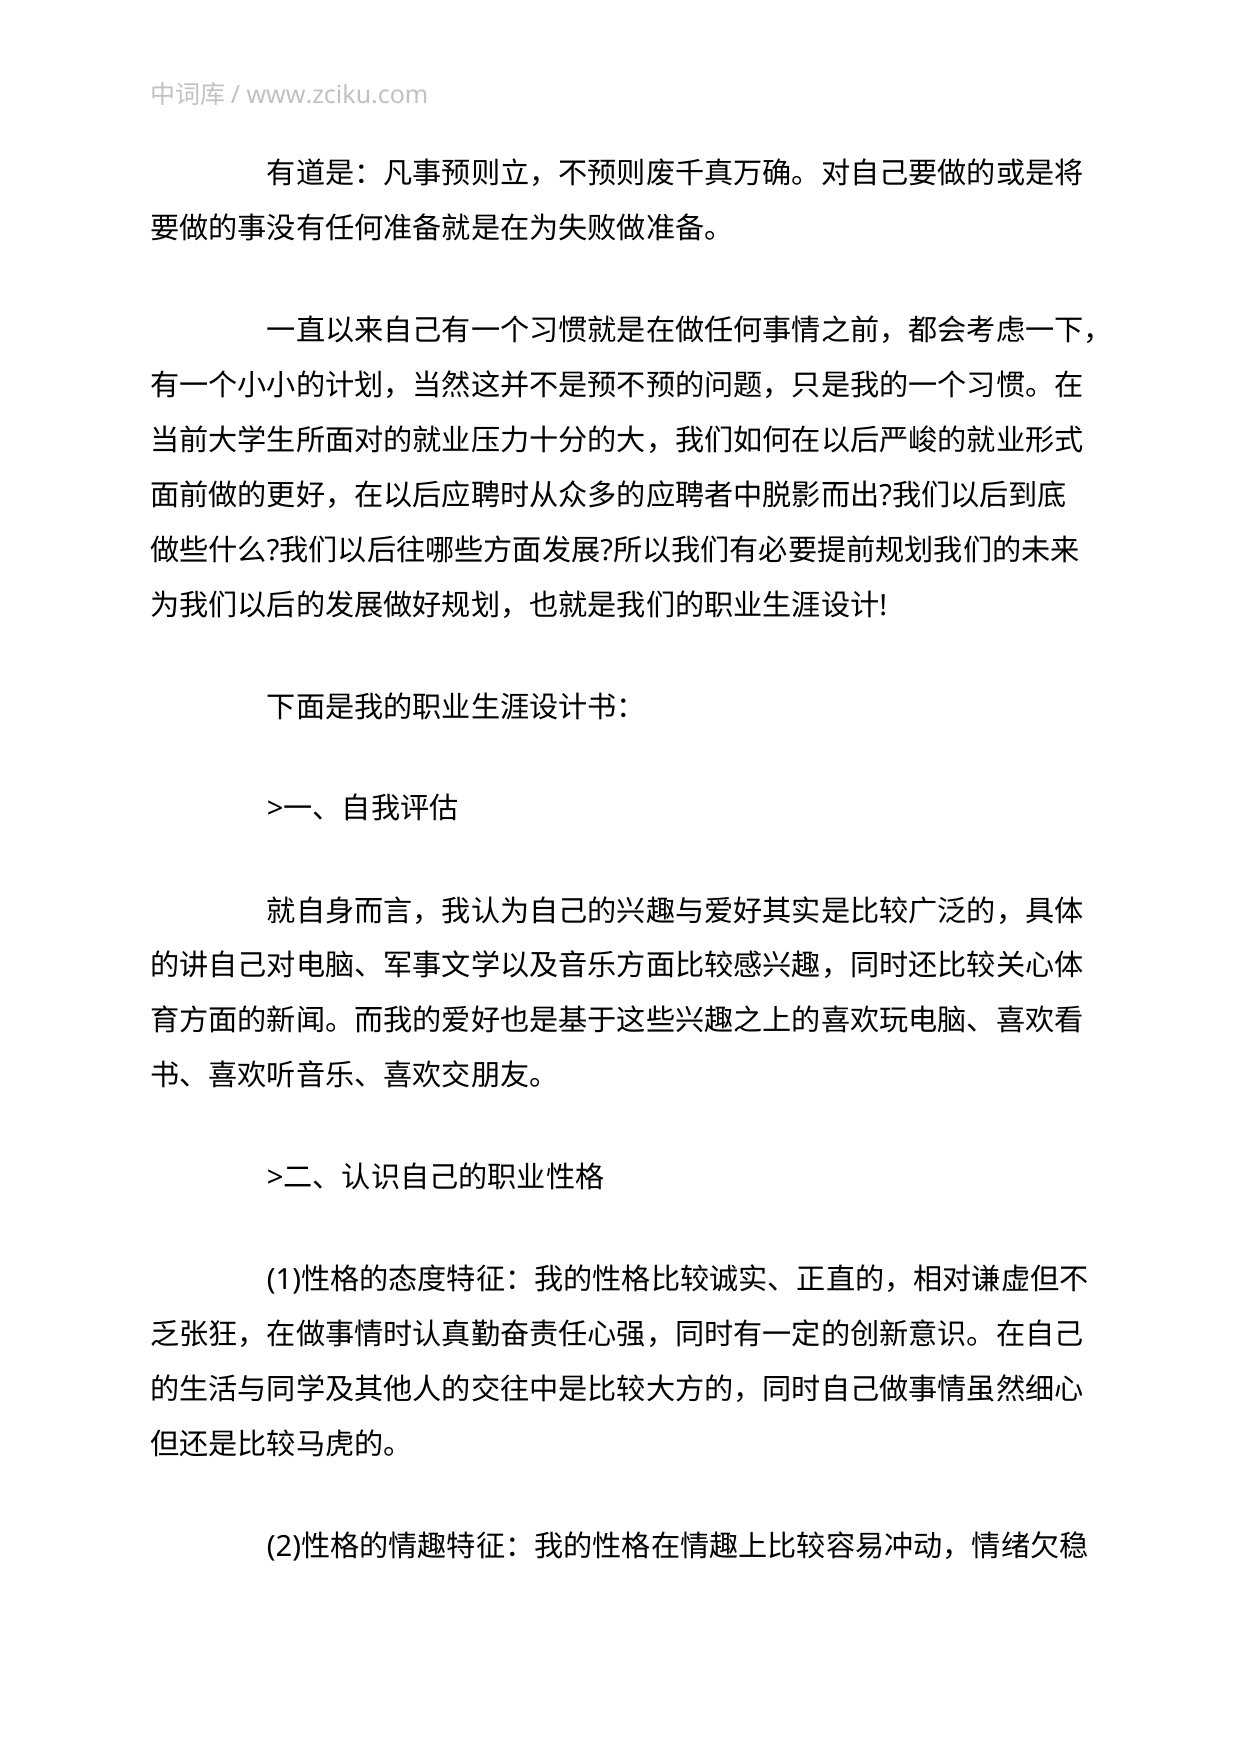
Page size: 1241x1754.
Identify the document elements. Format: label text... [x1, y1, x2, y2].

text >一、自我评估 [150, 785, 1090, 827]
text 就自身而言，我认为自己的兴趣与爱好其实是比较广泛的，具体的讲自己对电脑、军事文学以及音乐方面比较感兴趣，同时还比较关心体育方面的新闻。而我的爱好也是基于这些兴趣之上的喜欢玩电脑、喜欢看书、喜欢听音乐、喜欢交朋友。 [150, 887, 1090, 1094]
text 下面是我的职业生涯设计书： [150, 683, 1090, 726]
text 有道是：凡事预则立，不预则废千真万确。对自己要做的或是将要做的事没有任何准备就是在为失败做准备。 [150, 150, 1090, 247]
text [150, 1522, 1090, 1564]
text (1)性格的态度特征：我的性格比较诚实、正直的，相对谦虚但不乏张狂，在做事情时认真勤奋责任心强，同时有一定的创新意识。在自己的生活与同学及其他人的交往中是比较大方的，同时自己做事情虽然细心但还是比较马虎的。 [150, 1256, 1090, 1463]
text >二、认识自己的职业性格 [150, 1153, 1090, 1196]
text 一直以来自己有一个习惯就是在做任何事情之前，都会考虑一下，有一个小小的计划，当然这并不是预不预的问题，只是我的一个习惯。在当前大学生所面对的就业压力十分的大，我们如何在以后严峻的就业形式面前做的更好，在以后应聘时从众多的应聘者中脱影而出?我们以后到底做些什么?我们以后往哪些方面发展?所以我们有必要提前规划我们的未来为我们以后的发展做好规划，也就是我们的职业生涯设计! [150, 307, 1090, 624]
